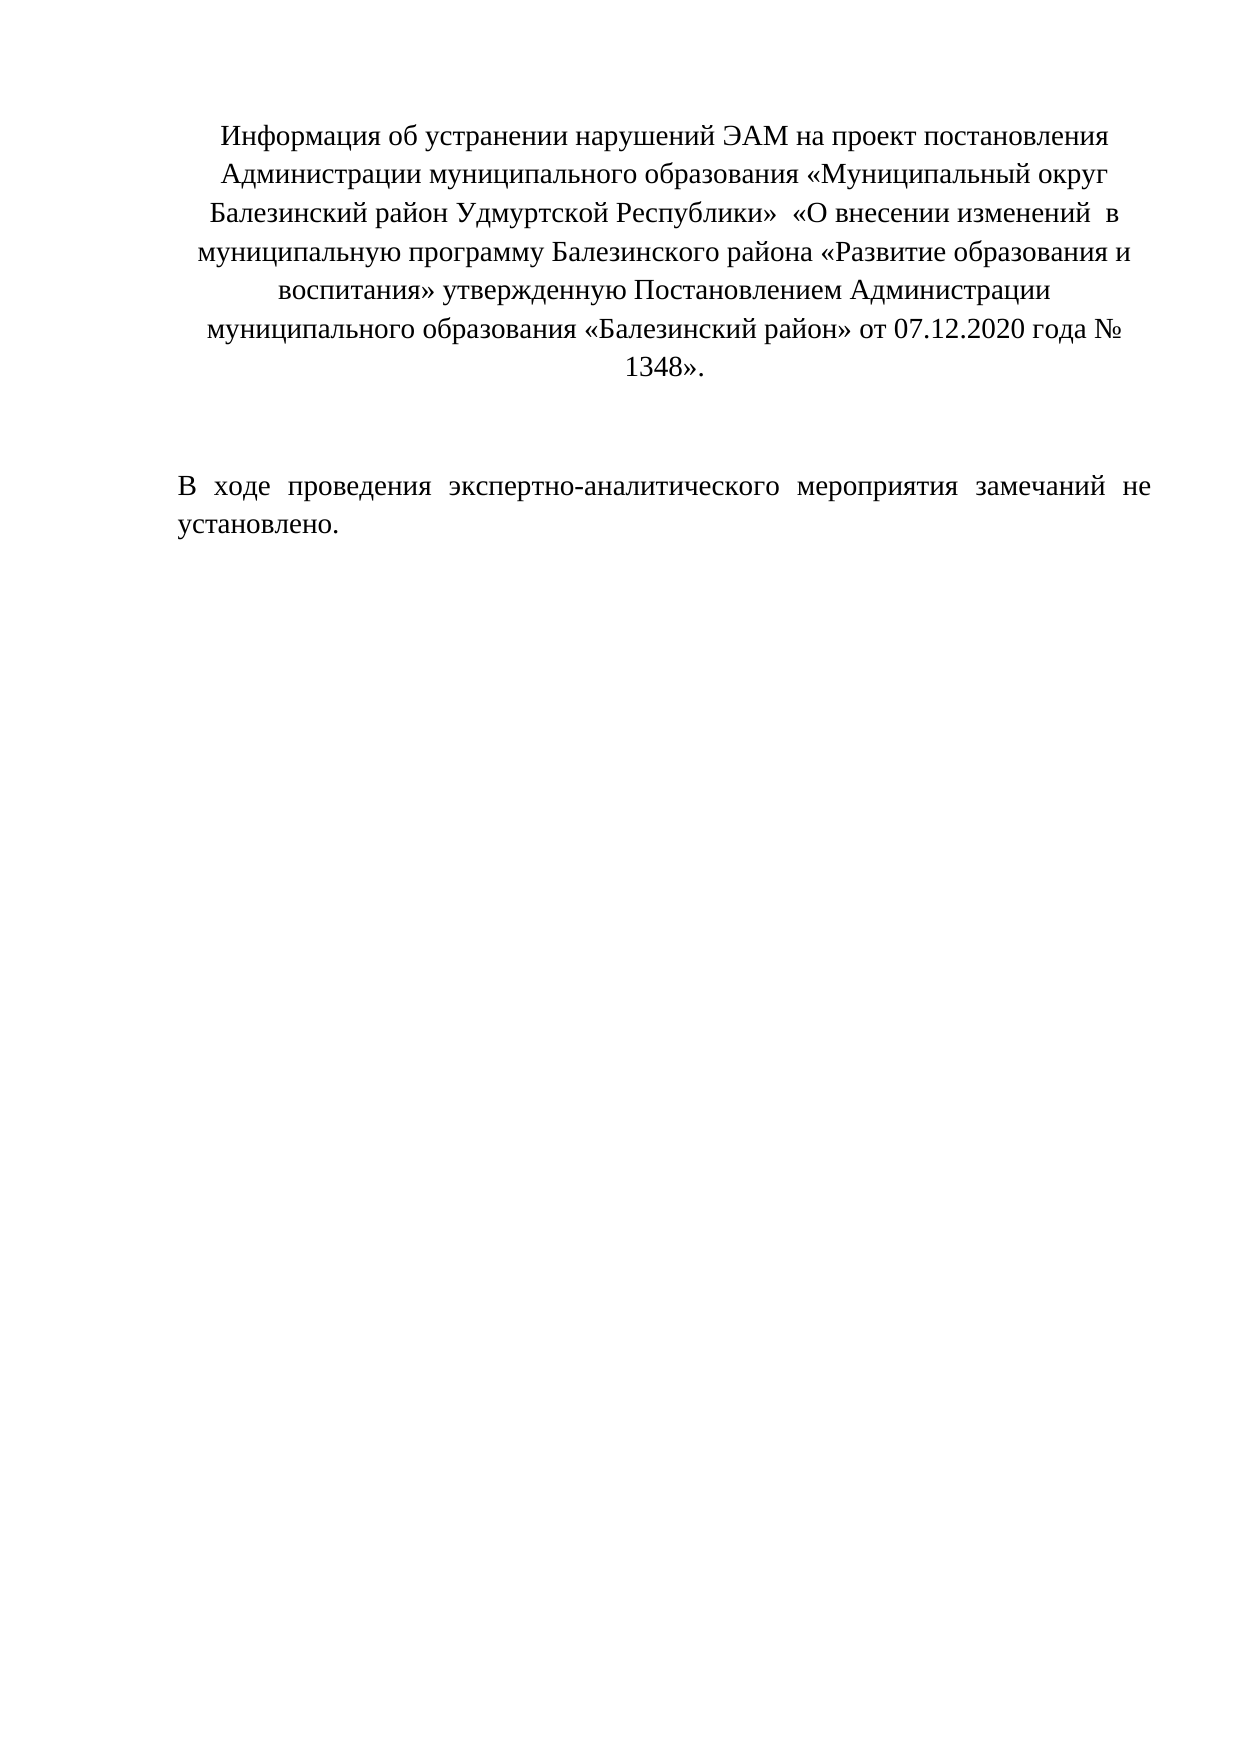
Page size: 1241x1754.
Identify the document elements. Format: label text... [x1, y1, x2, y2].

text Информация об устранении нарушений ЭАМ на проект постановления Администрации муниципального образования «Муниципальный округ Балезинский район Удмуртской Республики» «О внесении изменений в муниципальную программу Балезинского района «Развитие образования и воспитания» утвержденную Постановлением Администрации муниципального образования «Балезинский район» от 07.12.2020 года № 1348». [177, 118, 1152, 383]
text В ходе проведения экспертно-аналитического мероприятия замечаний не установлено. [177, 468, 1152, 540]
